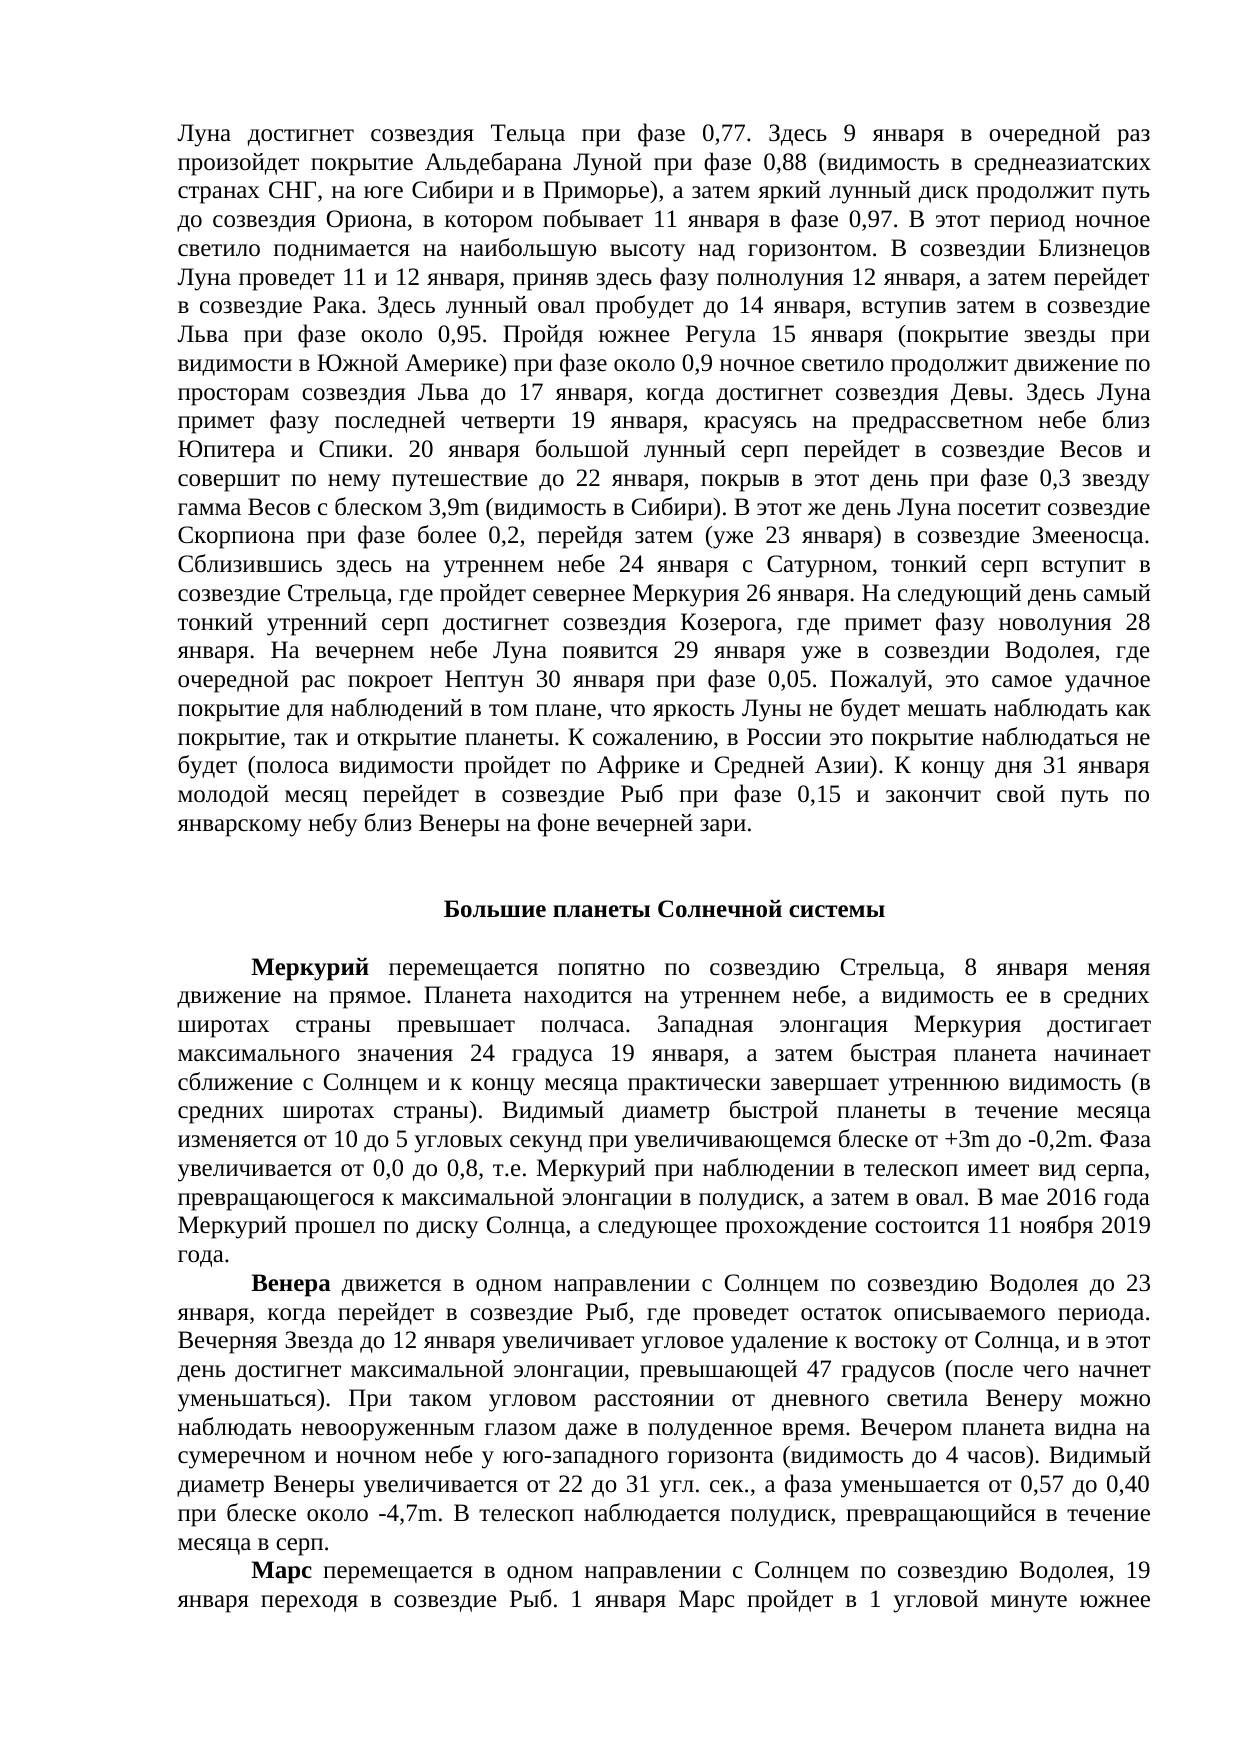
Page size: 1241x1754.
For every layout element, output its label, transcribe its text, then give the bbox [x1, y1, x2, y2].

text Большие планеты Солнечной системы [177, 894, 1152, 923]
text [177, 1556, 1152, 1613]
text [177, 118, 1152, 837]
text Венера движется в одном направлении с Солнцем по созвездию Водолея до 23 января, когда перейдет в созвездие Рыб, где проведет остаток описываемого периода. Вечерняя Звезда до 12 января увеличивает угловое удаление к востоку от Солнца, и в этот день достигнет максимальной элонгации, превышающей 47 градусов (после чего начнет уменьшаться). При таком угловом расстоянии от дневного светила Венеру можно наблюдать невооруженным глазом даже в полуденное время. Вечером планета видна на сумеречном и ночном небе у юго-западного горизонта (видимость до 4 часов). Видимый диаметр Венеры увеличивается от 22 до 31 угл. сек., а фаза уменьшается от 0,57 до 0,40 при блеске около -4,7m. В телескоп наблюдается полудиск, превращающийся в течение месяца в серп. [177, 1268, 1152, 1556]
text Меркурий перемещается попятно по созвездию Стрельца, 8 января меняя движение на прямое. Планета находится на утреннем небе, а видимость ее в средних широтах страны превышает полчаса. Западная элонгация Меркурия достигает максимального значения 24 градуса 19 января, а затем быстрая планета начинает сближение с Солнцем и к концу месяца практически завершает утреннюю видимость (в средних широтах страны). Видимый диаметр быстрой планеты в течение месяца изменяется от 10 до 5 угловых секунд при увеличивающемся блеске от +3m до -0,2m. Фаза увеличивается от 0,0 до 0,8, т.е. Меркурий при наблюдении в телескоп имеет вид серпа, превращающегося к максимальной элонгации в полудиск, а затем в овал. В мае 2016 года Меркурий прошел по диску Солнца, а следующее прохождение состоится 11 ноября 2019 года. [177, 952, 1152, 1268]
